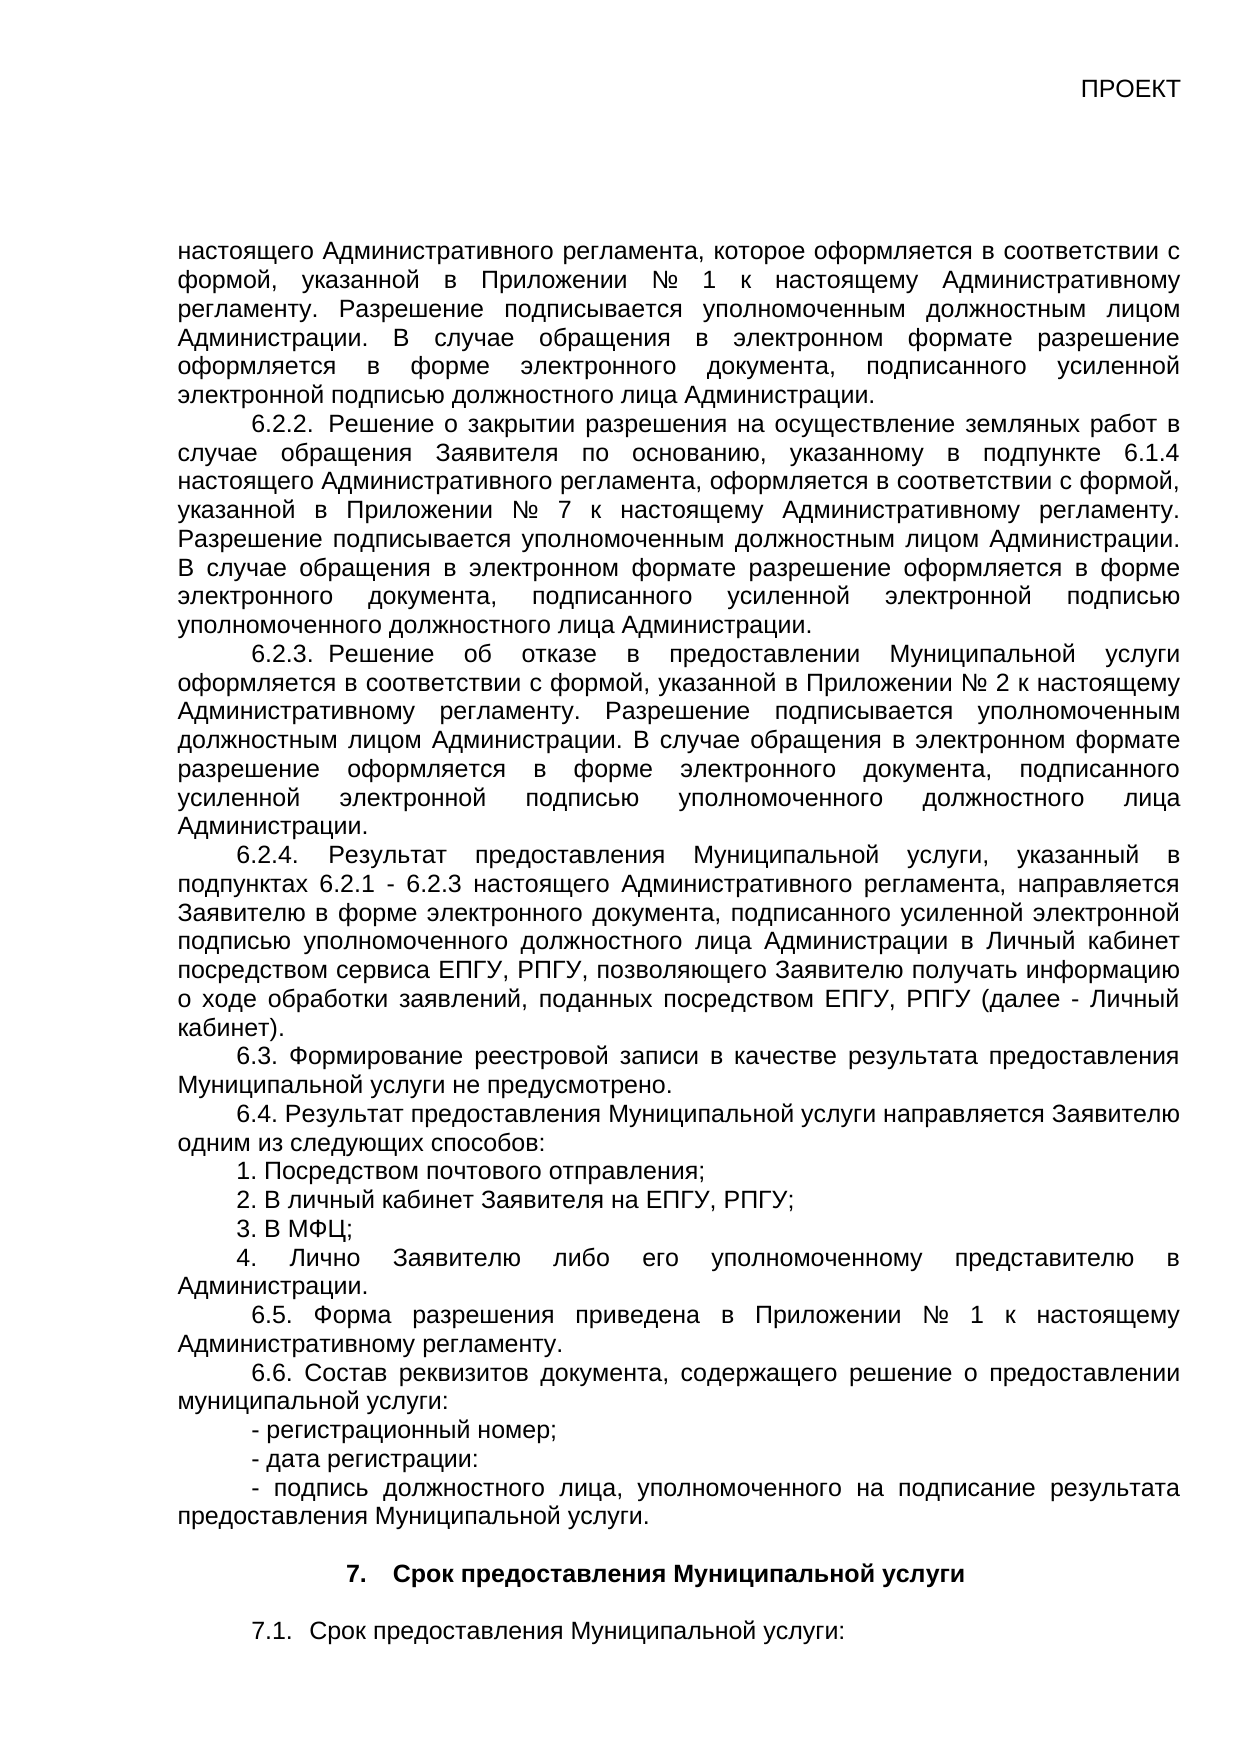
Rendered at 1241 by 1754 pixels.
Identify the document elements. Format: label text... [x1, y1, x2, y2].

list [177, 236, 1181, 409]
list Результат предоставления Муниципальной услуги, указанный в подпунктах 6.2.1 - 6.2.3 настоящего Административного регламента, направляется Заявителю в форме электронного документа, подписанного усиленной электронной подписью уполномоченного должностного лица Администрации в Личный кабинет посредством сервиса ЕПГУ, РПГУ, позволяющего Заявителю получать информацию о ходе обработки заявлений, поданных посредством ЕПГУ, РПГУ (далее - Личный кабинет). [177, 840, 1181, 1041]
text 6.3. Формирование реестровой записи в качестве результата предоставления Муниципальной услуги не предусмотрено. [177, 1041, 1181, 1099]
text 6.5. Форма разрешения приведена в Приложении № 1 к настоящему Административному регламенту. [177, 1300, 1181, 1357]
text - дата регистрации: [177, 1444, 1181, 1472]
text 6.6. Состав реквизитов документа, содержащего решение о предоставлении муниципальной услуги: [177, 1357, 1181, 1415]
list Решение о закрытии разрешения на осуществление земляных работ в случае обращения Заявителя по основанию, указанному в подпункте 6.1.4 настоящего Административного регламента, оформляется в соответствии с формой, указанной в Приложении № 7 к настоящему Административному регламенту. Разрешение подписывается уполномоченным должностным лицом Администрации. В случае обращения в электронном формате разрешение оформляется в форме электронного документа, подписанного усиленной электронной подписью уполномоченного должностного лица Администрации. [177, 409, 1181, 639]
text - регистрационный номер; [177, 1415, 1181, 1444]
text 2. В личный кабинет Заявителя на ЕПГУ, РПГУ; [177, 1185, 1181, 1214]
text 1. Посредством почтового отправления; [177, 1156, 1181, 1185]
text 3. В МФЦ; [177, 1214, 1181, 1242]
text - подпись должностного лица, уполномоченного на подписание результата предоставления Муниципальной услуги. [177, 1472, 1181, 1530]
list Срок предоставления Муниципальной услуги: [177, 1616, 1181, 1645]
list Решение об отказе в предоставлении Муниципальной услуги оформляется в соответствии с формой, указанной в Приложении № 2 к настоящему Административному регламенту. Разрешение подписывается уполномоченным должностным лицом Администрации. В случае обращения в электронном формате разрешение оформляется в форме электронного документа, подписанного усиленной электронной подписью уполномоченного должностного лица Администрации. [177, 639, 1181, 840]
text 4. Лично Заявителю либо его уполномоченному представителю в Администрации. [177, 1242, 1181, 1300]
list Срок предоставления Муниципальной услуги [130, 1559, 1181, 1587]
text 6.4. Результат предоставления Муниципальной услуги направляется Заявителю одним из следующих способов: [177, 1099, 1181, 1156]
